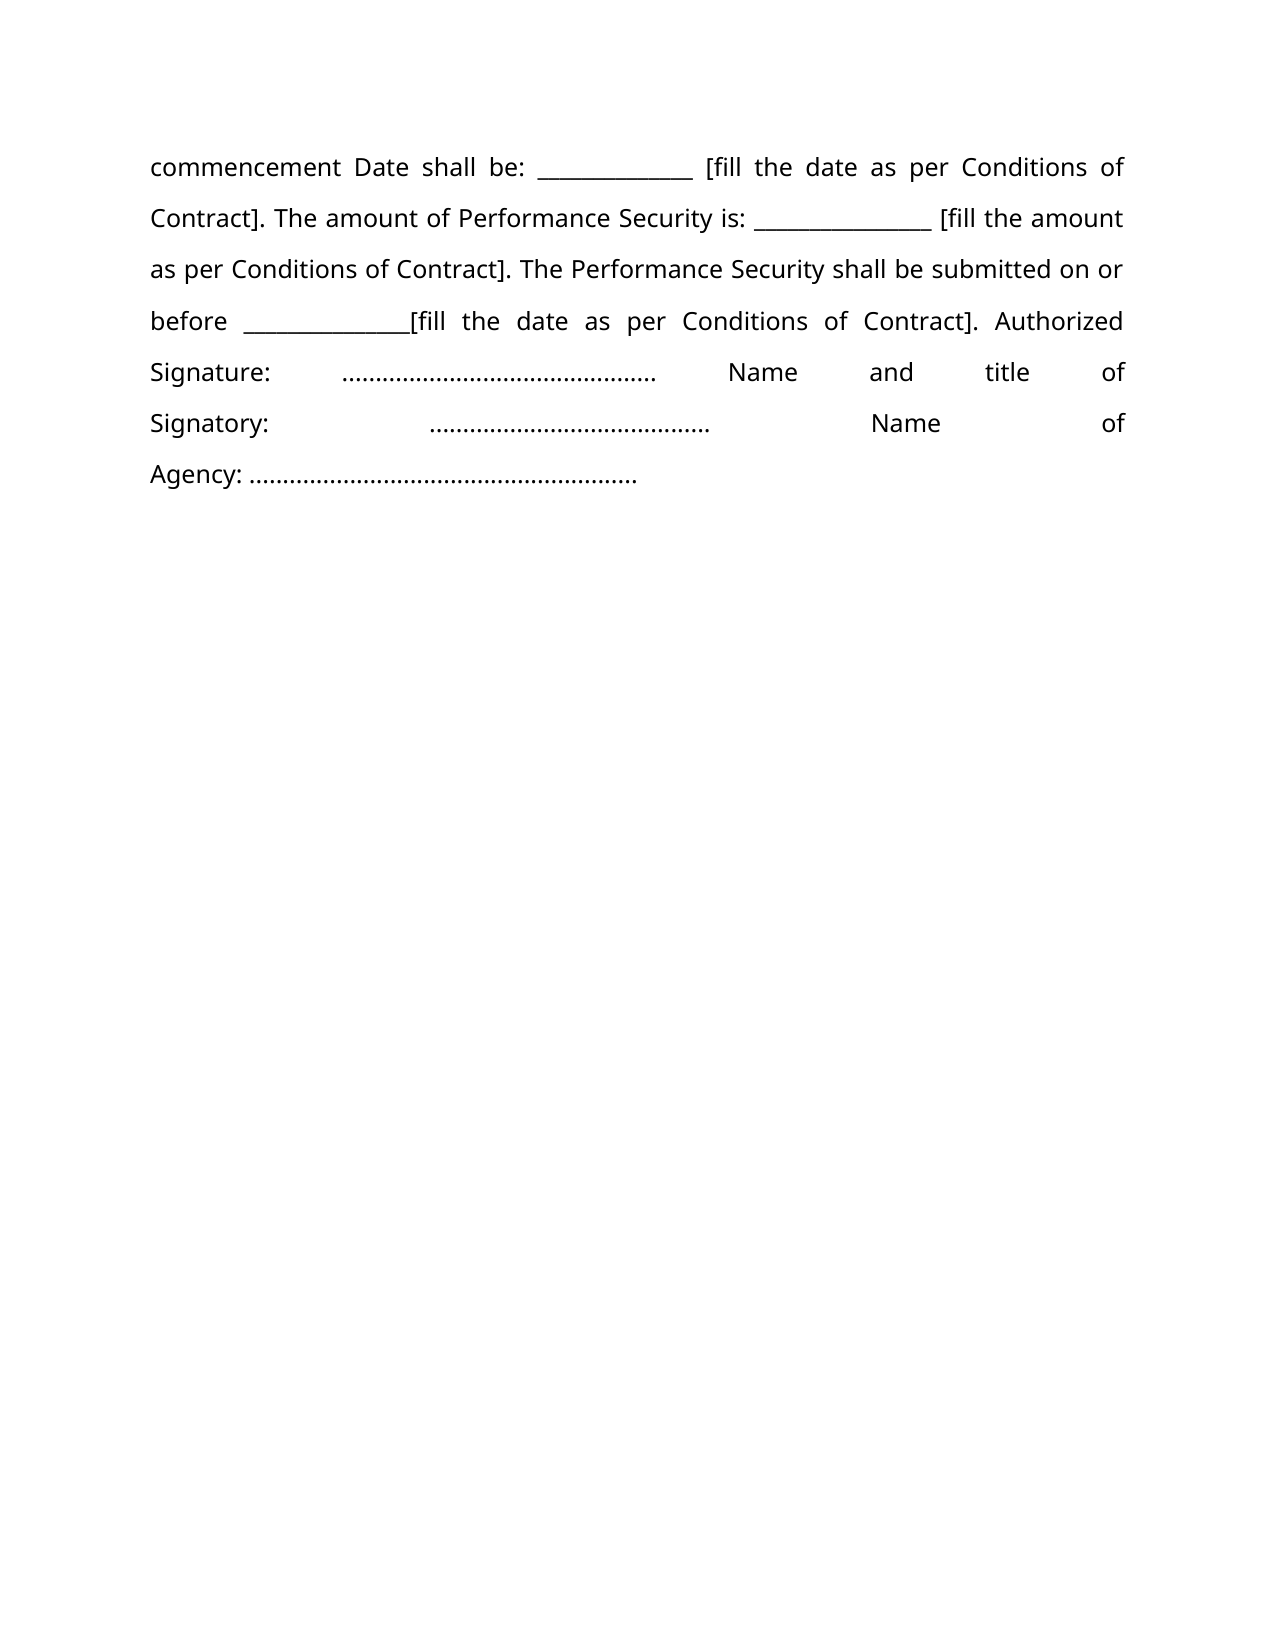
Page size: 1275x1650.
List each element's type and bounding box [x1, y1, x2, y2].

text [150, 150, 1125, 490]
